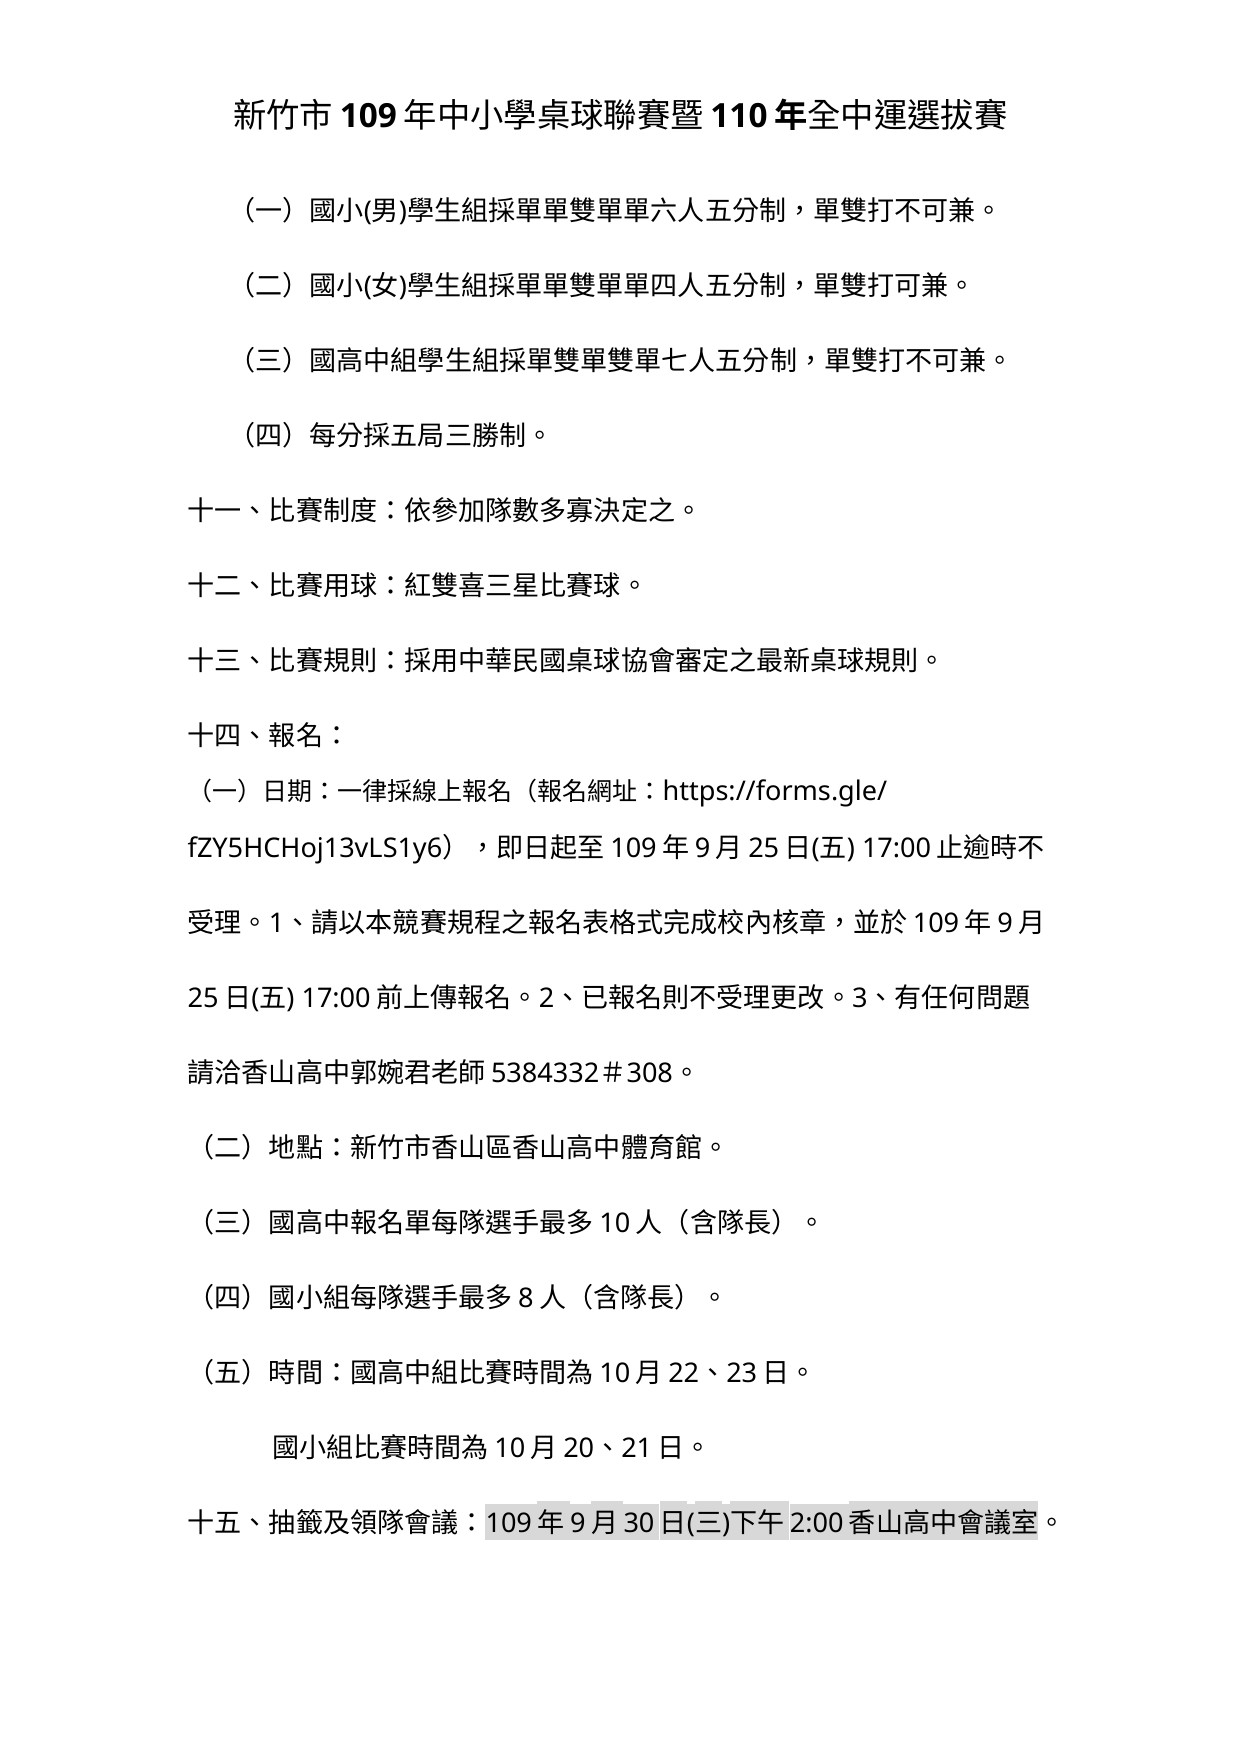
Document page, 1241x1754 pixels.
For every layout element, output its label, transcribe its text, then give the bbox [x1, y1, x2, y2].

text （三）國高中組學生組採單雙單雙單七人五分制，單雙打不可兼。 [187, 321, 1053, 396]
text （三）國高中報名單每隊選手最多10人（含隊長）。 [187, 1183, 1053, 1258]
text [187, 1483, 1053, 1558]
text （二）國小(女)學生組採單單雙單單四人五分制，單雙打可兼。 [187, 246, 1053, 321]
text 國小組比賽時間為10月20、21日。 [187, 1408, 1053, 1483]
text （五）時間：國高中組比賽時間為10月22、23日。 [187, 1333, 1053, 1408]
text （一）日期：一律採線上報名（報名網址：https://forms.gle/fZY5HCHoj13vLS1y6），即日起至109年9月25日(五) 17:00止逾時不受理。1、請以本競賽規程之報名表格式完成校內核章，並於109年9月25日(五) 17:00前上傳報名。2、已報名則不受理更改。3、有任何問題請洽香山高中郭婉君老師5384332＃308。 [187, 771, 1053, 1108]
text 十一、比賽制度：依參加隊數多寡決定之。 [187, 471, 1053, 546]
text （二）地點：新竹市香山區香山高中體育館。 [187, 1108, 1053, 1183]
text 十三、比賽規則：採用中華民國桌球協會審定之最新桌球規則。 [187, 621, 1053, 696]
text （一）國小(男)學生組採單單雙單單六人五分制，單雙打不可兼。 [187, 171, 1053, 246]
text （四）國小組每隊選手最多8人（含隊長）。 [187, 1258, 1053, 1333]
text 十四、報名： [187, 696, 1053, 771]
text （四）每分採五局三勝制。 [187, 396, 1053, 471]
text 十二、比賽用球：紅雙喜三星比賽球。 [187, 546, 1053, 621]
